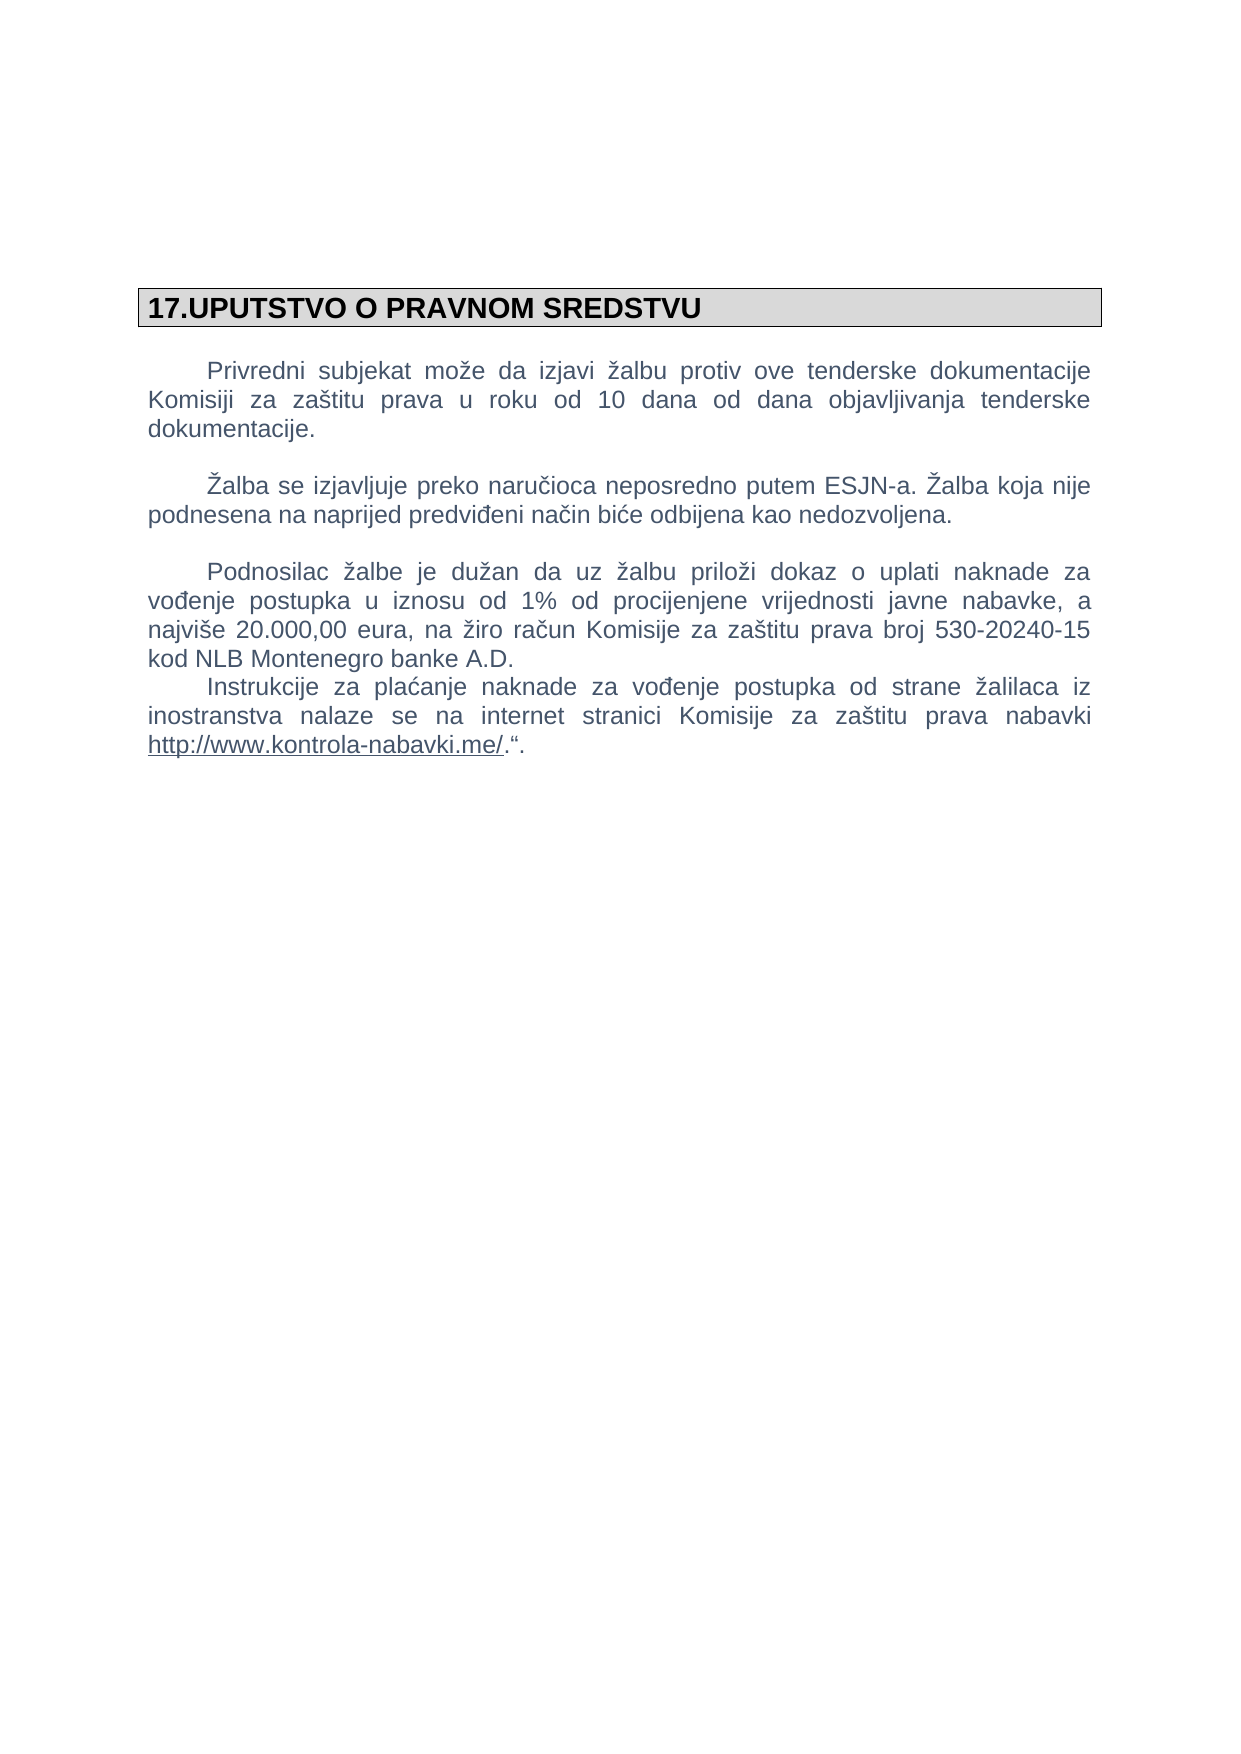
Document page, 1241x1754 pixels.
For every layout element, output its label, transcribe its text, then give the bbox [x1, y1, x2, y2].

text Podnosilac žalbe je dužan da uz žalbu priloži dokaz o uplati naknade za vođenje postupka u iznosu od 1% od procijenjene vrijednosti javne nabavke, a najviše 20.000,00 eura, na žiro račun Komisije za zaštitu prava broj 530-20240-15 kod NLB Montenegro banke A.D. [148, 557, 1093, 672]
text Žalba se izjavljuje preko naručioca neposredno putem ESJN-a. Žalba koja nije podnesena na naprijed predviđeni način biće odbijena kao nedozvoljena. [148, 471, 1093, 529]
text 17.UPUTSTVO O PRAVNOM SREDSTVU [139, 289, 1101, 326]
text Privredni subjekat može da izjavi žalbu protiv ove tenderske dokumentacije Komisiji za zaštitu prava u roku od 10 dana od dana objavljivanja tenderske dokumentacije. [148, 356, 1093, 442]
text Instrukcije za plaćanje naknade za vođenje postupka od strane žalilaca iz inostranstva nalaze se na internet stranici Komisije za zaštitu prava nabavki http://www.kontrola-nabavki.me/.“. [148, 672, 1093, 759]
